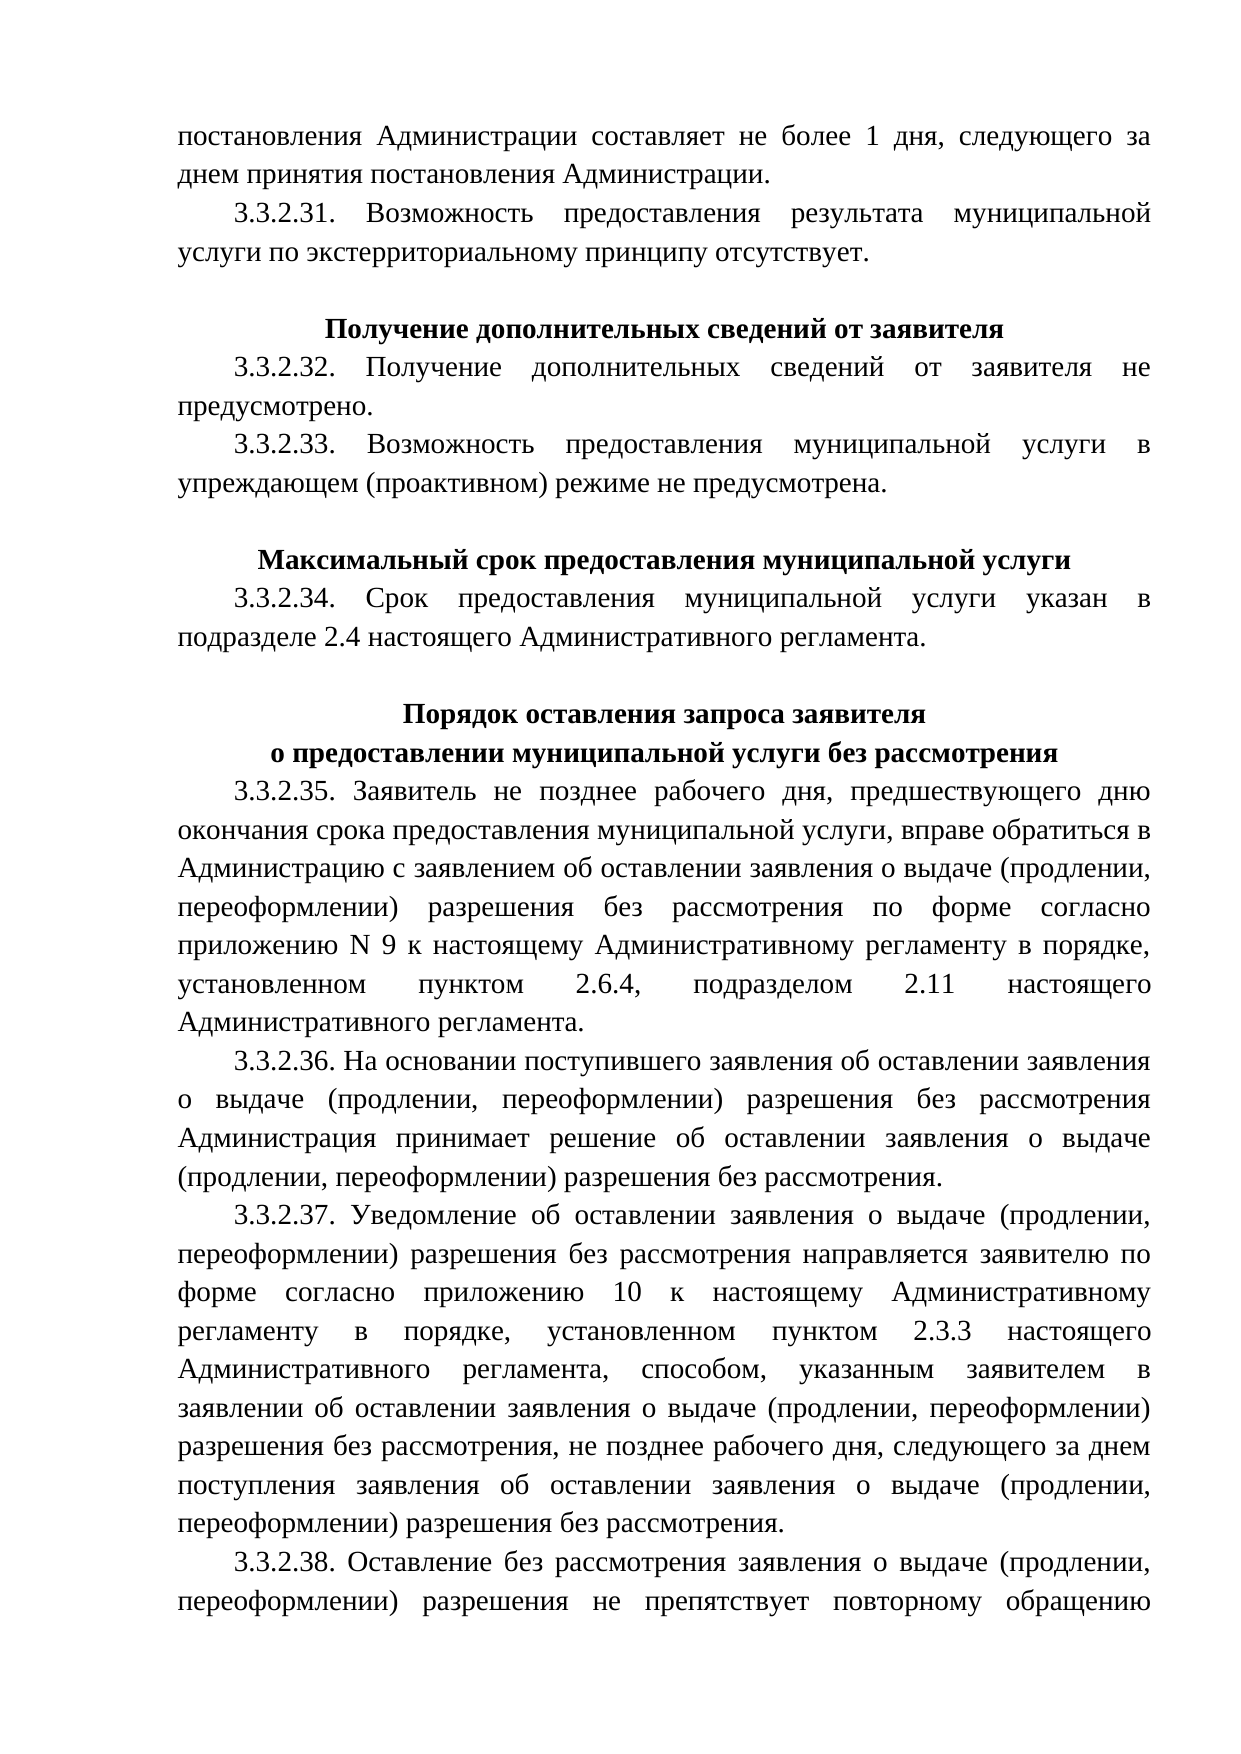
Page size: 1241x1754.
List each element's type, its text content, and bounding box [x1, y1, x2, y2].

text 3.3.2.32. Получение дополнительных сведений от заявителя не предусмотрено. [177, 349, 1152, 421]
text 3.3.2.31. Возможность предоставления результата муниципальной услуги по экстерриториальному принципу отсутствует. [177, 195, 1152, 267]
text 3.3.2.33. Возможность предоставления муниципальной услуги в упреждающем (проактивном) режиме не предусмотрена. [177, 426, 1152, 498]
text 3.3.2.35. Заявитель не позднее рабочего дня, предшествующего дню окончания срока предоставления муниципальной услуги, вправе обратиться в Администрацию с заявлением об оставлении заявления о выдаче (продлении, переоформлении) разрешения без рассмотрения по форме согласно приложению N 9 к настоящему Административному регламенту в порядке, установленном пунктом 2.6.4, подразделом 2.11 настоящего Административного регламента. [177, 773, 1152, 1038]
title Порядок оставления запроса заявителя [177, 696, 1152, 730]
title о предоставлении муниципальной услуги без рассмотрения [177, 735, 1152, 768]
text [177, 1544, 1152, 1616]
text 3.3.2.37. Уведомление об оставлении заявления о выдаче (продлении, переоформлении) разрешения без рассмотрения направляется заявителю по форме согласно приложению 10 к настоящему Административному регламенту в порядке, установленном пунктом 2.3.3 настоящего Административного регламента, способом, указанным заявителем в заявлении об оставлении заявления о выдаче (продлении, переоформлении) разрешения без рассмотрения, не позднее рабочего дня, следующего за днем поступления заявления об оставлении заявления о выдаче (продлении, переоформлении) разрешения без рассмотрения. [177, 1197, 1152, 1539]
text 3.3.2.36. На основании поступившего заявления об оставлении заявления о выдаче (продлении, переоформлении) разрешения без рассмотрения Администрация принимает решение об оставлении заявления о выдаче (продлении, переоформлении) разрешения без рассмотрения. [177, 1043, 1152, 1192]
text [177, 118, 1152, 190]
text 3.3.2.34. Срок предоставления муниципальной услуги указан в подразделе 2.4 настоящего Административного регламента. [177, 581, 1152, 653]
title Максимальный срок предоставления муниципальной услуги [177, 542, 1152, 576]
title Получение дополнительных сведений от заявителя [177, 311, 1152, 344]
